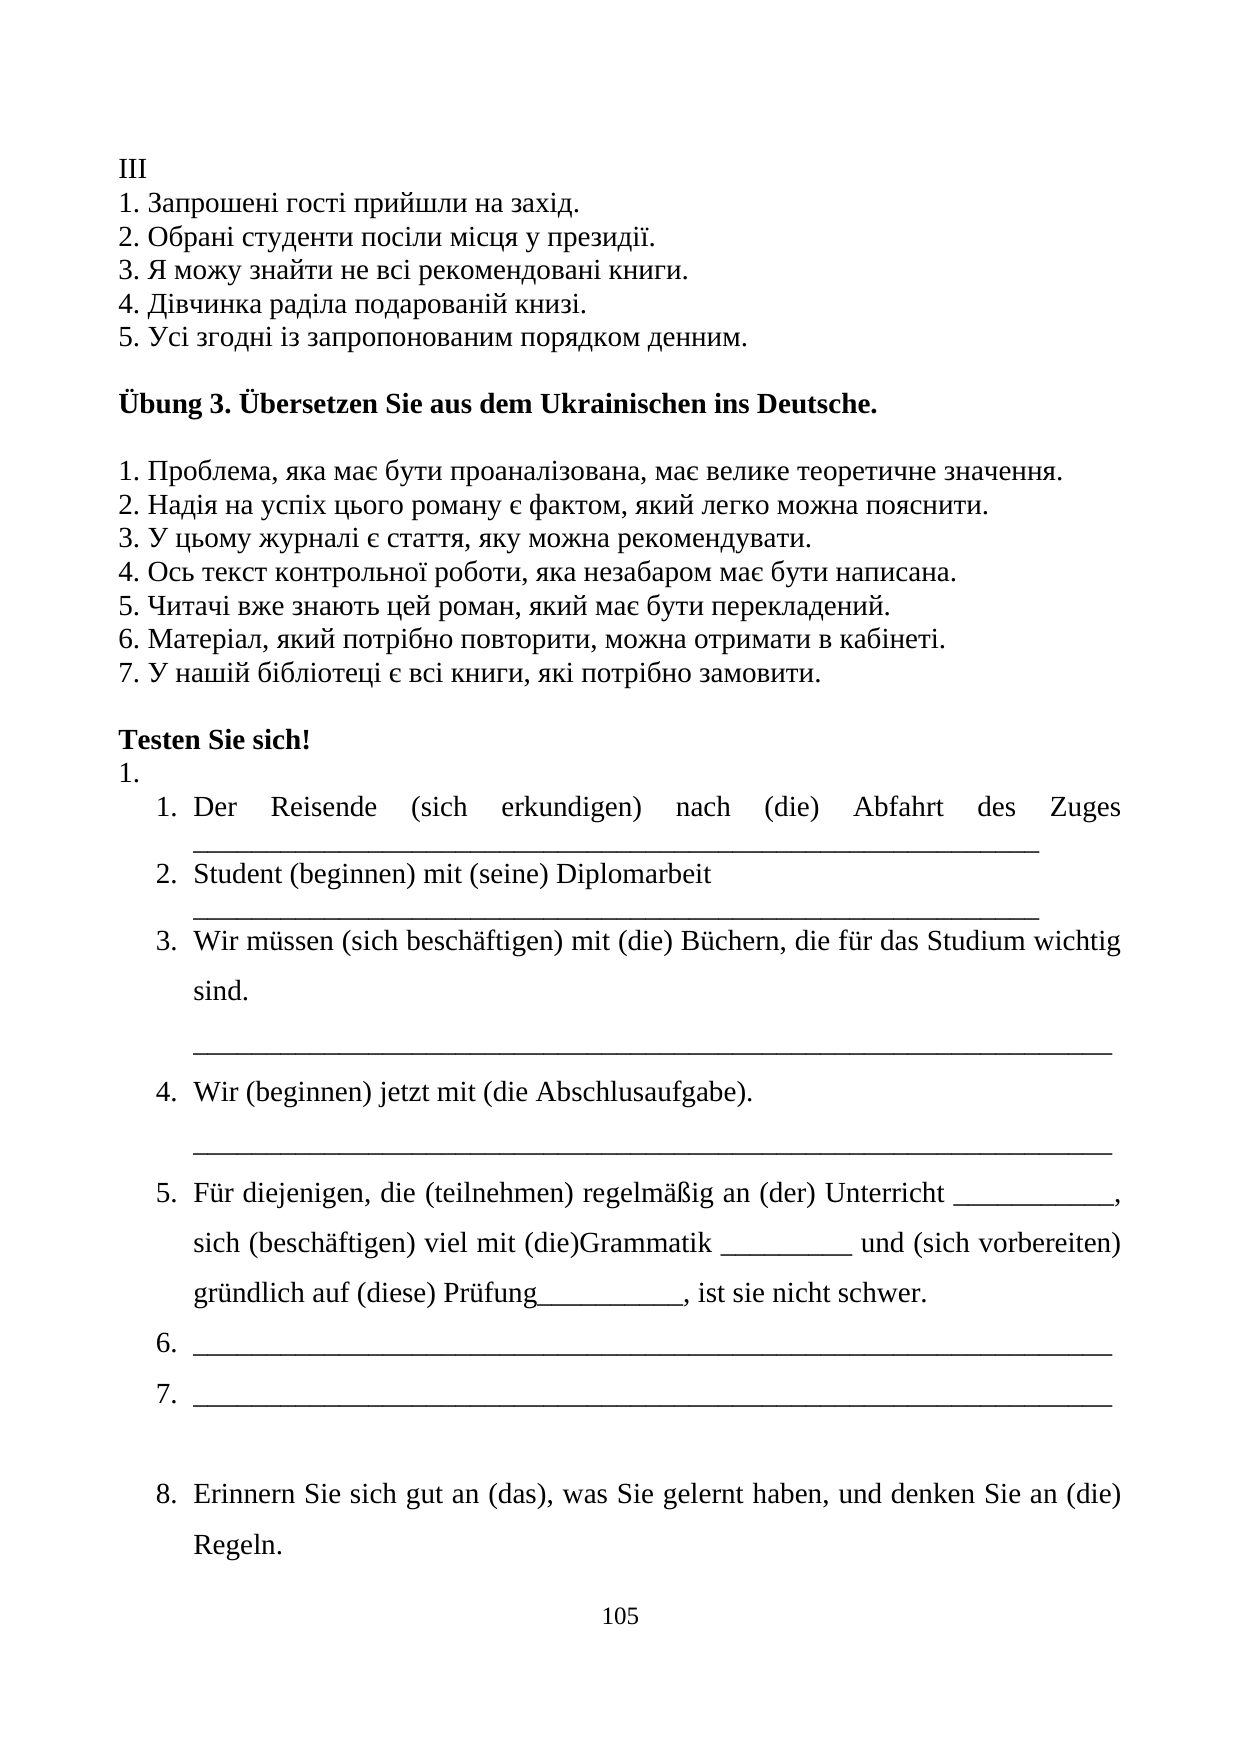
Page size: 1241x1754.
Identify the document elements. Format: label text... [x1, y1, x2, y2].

text 4. Ось текст контрольної роботи, яка незабаром має бути написана. [118, 554, 1122, 588]
text 5. Усі згодні із запропонованим порядком денним. [118, 319, 1122, 353]
list _______________________________________________________________ [156, 1376, 1122, 1409]
list _______________________________________________________________ [156, 1326, 1122, 1359]
text _______________________________________________________________ [193, 1024, 1122, 1057]
list Erinnern Sie sich gut an (das), was Sie gelernt haben, und denken Sie an (die) Regeln. [156, 1477, 1122, 1560]
text __________________________________________________________ [193, 889, 1122, 923]
text III [118, 152, 1122, 185]
text 6. Матеріал, який потрібно повторити, можна отримати в кабінеті. [118, 621, 1122, 655]
text 2. Надія на успіх цього роману є фактом, який легко можна пояснити. [118, 487, 1122, 521]
text 5. Читачі вже знають цей роман, який має бути перекладений. [118, 588, 1122, 621]
list Wir müssen (sich beschäftigen) mit (die) Büchern, die für das Studium wichtig sind. [156, 923, 1122, 1007]
list Für diejenigen, die (teilnehmen) regelmäßig an (der) Unterricht ___________, sich (beschäftigen) viel mit (die)Grammatik _________ und (sich vorbereiten) gründlich auf (diese) Prüfung__________, ist sie nicht schwer. [156, 1175, 1122, 1309]
text Übung 3. Übersetzen Sie aus dem Ukrainischen ins Deutsche. [118, 386, 1122, 420]
text Testen Sie sich! [118, 722, 1122, 755]
text 1. Запрошені гості прийшли на захід. [118, 185, 1122, 219]
list Wir (beginnen) jetzt mit (die Abschlusaufgabe). [156, 1074, 1122, 1108]
text 3. Я можу знайти не всі рекомендовані книги. [118, 252, 1122, 286]
text 4. Дівчинка раділа подарованій книзі. [118, 286, 1122, 319]
text 7. У нашій бібліотеці є всі книги, які потрібно замовити. [118, 655, 1122, 688]
list Student (beginnen) mit (seine) Diplomarbeit [156, 856, 1122, 889]
text _______________________________________________________________ [193, 1124, 1122, 1158]
text 2. Обрані студенти посіли місця у президії. [118, 219, 1122, 252]
text 1. [118, 755, 1122, 789]
list Der Reisende (sich erkundigen) nach (die) Abfahrt des Zuges __________________________________________________________ [156, 789, 1122, 856]
text 3. У цьому журналі є стаття, яку можна рекомендувати. [118, 521, 1122, 554]
text 1. Проблема, яка має бути проаналізована, має велике теоретичне значення. [118, 453, 1122, 487]
